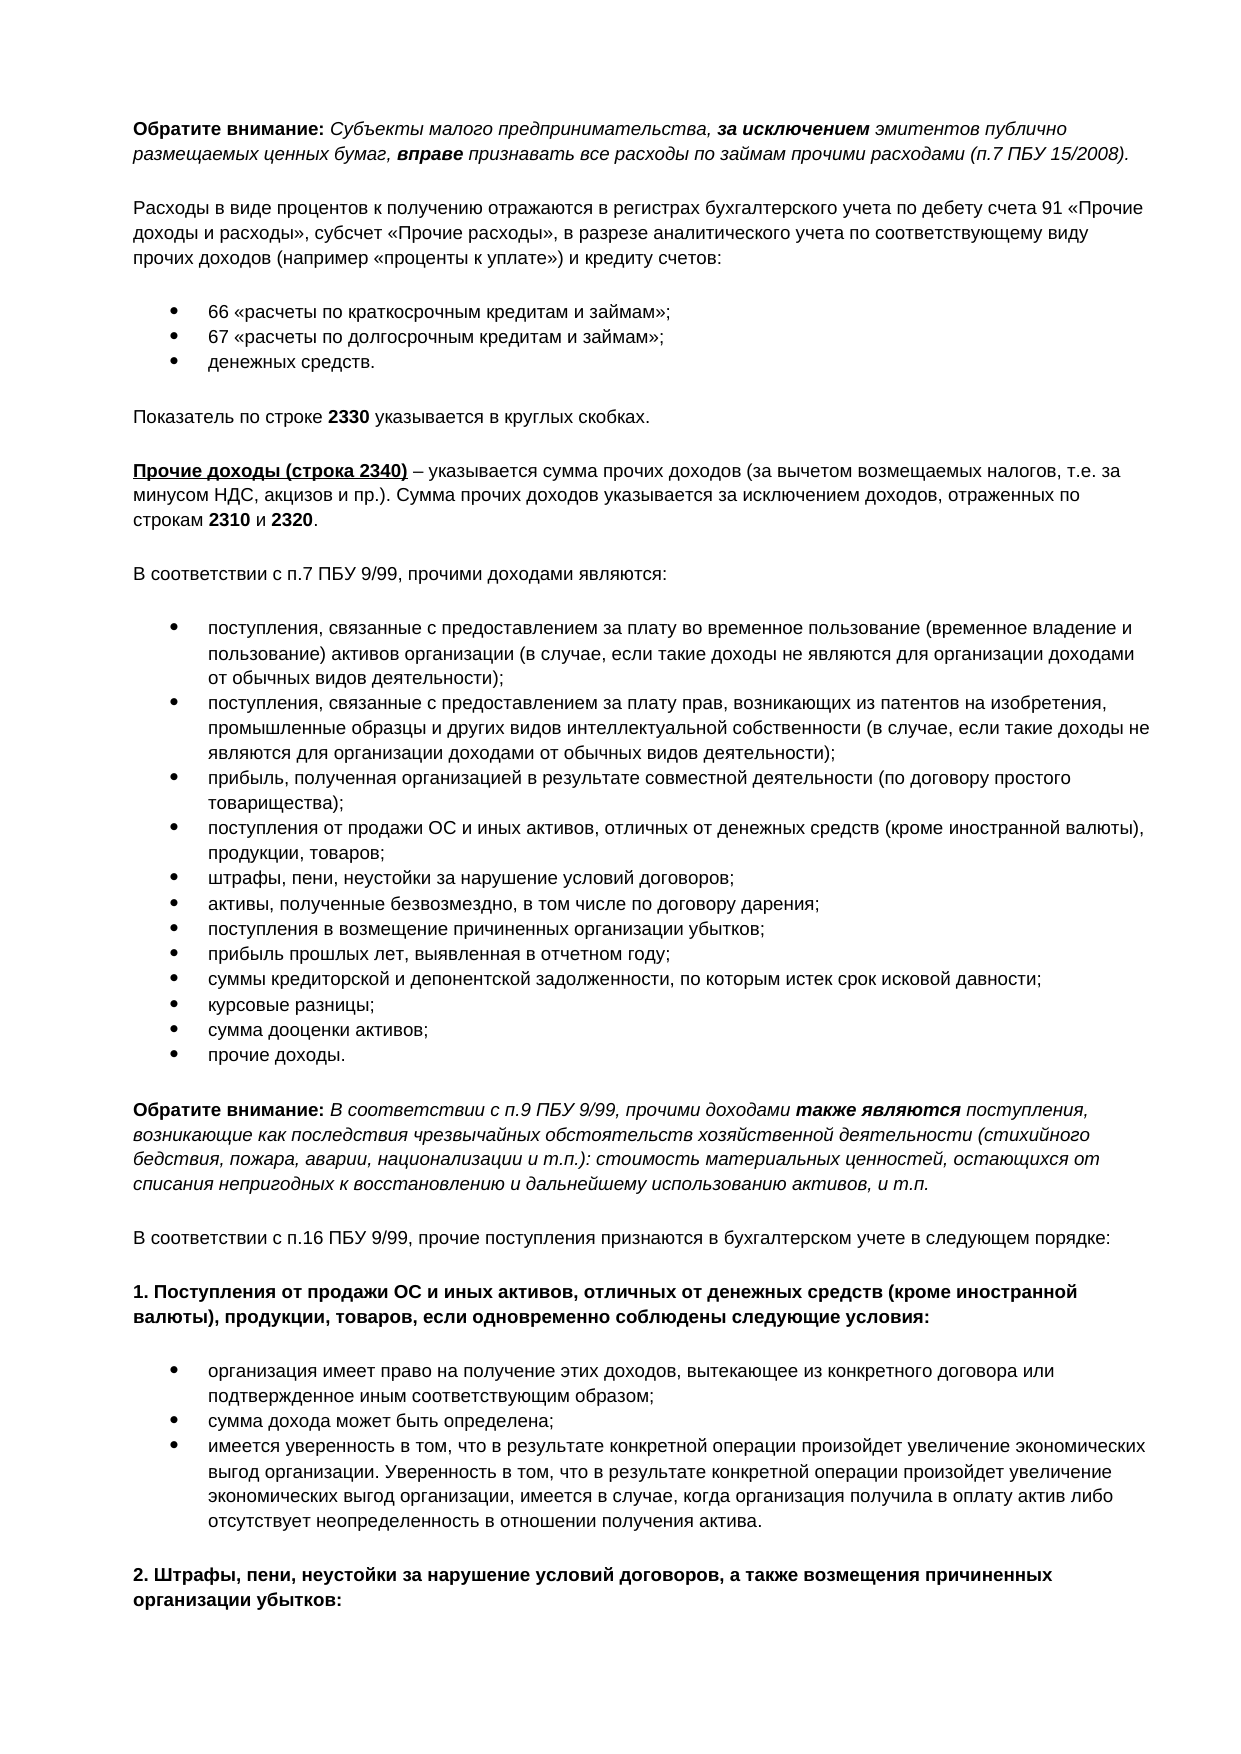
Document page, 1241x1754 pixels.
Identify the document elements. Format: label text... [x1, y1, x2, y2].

text Обратите внимание: Субъекты малого предпринимательства, за исключением эмитентов публично размещаемых ценных бумаг, вправе признавать все расходы по займам прочими расходами (п.7 ПБУ 15/2008). [133, 118, 1152, 164]
list сумма дооценки активов; [170, 1019, 1152, 1041]
text 1. Поступления от продажи ОС и иных активов, отличных от денежных средств (кроме иностранной валюты), продукции, товаров, если одновременно соблюдены следующие условия: [133, 1281, 1152, 1327]
text Показатель по строке 2330 указывается в круглых скобках. [133, 406, 1152, 427]
list прочие доходы. [170, 1044, 1152, 1066]
text В соответствии с п.7 ПБУ 9/99, прочими доходами являются: [133, 563, 1152, 584]
list 66 «расчеты по краткосрочным кредитам и займам»; [170, 300, 1152, 322]
list поступления в возмещение причиненных организации убытков; [170, 918, 1152, 940]
list штрафы, пени, неустойки за нарушение условий договоров; [170, 867, 1152, 889]
list поступления от продажи ОС и иных активов, отличных от денежных средств (кроме иностранной валюты), продукции, товаров; [170, 817, 1152, 864]
list прибыль прошлых лет, выявленная в отчетном году; [170, 943, 1152, 965]
list суммы кредиторской и депонентской задолженности, по которым истек срок исковой давности; [170, 968, 1152, 990]
text 2. Штрафы, пени, неустойки за нарушение условий договоров, а также возмещения причиненных организации убытков: [133, 1564, 1152, 1610]
text Расходы в виде процентов к получению отражаются в регистрах бухгалтерского учета по дебету счета 91 «Прочие доходы и расходы», субсчет «Прочие расходы», в разрезе аналитического учета по соответствующему виду прочих доходов (например «проценты к уплате») и кредиту счетов: [133, 197, 1152, 268]
list поступления, связанные с предоставлением за плату во временное пользование (временное владение и пользование) активов организации (в случае, если такие доходы не являются для организации доходами от обычных видов деятельности); [170, 617, 1152, 689]
list сумма дохода может быть определена; [170, 1410, 1152, 1432]
list имеется уверенность в том, что в результате конкретной операции произойдет увеличение экономических выгод организации. Уверенность в том, что в результате конкретной операции произойдет увеличение экономических выгод организации, имеется в случае, когда организация получила в оплату актив либо отсутствует неопределенность в отношении получения актива. [170, 1435, 1152, 1532]
list организация имеет право на получение этих доходов, вытекающее из конкретного договора или подтвержденное иным соответствующим образом; [170, 1360, 1152, 1407]
list денежных средств. [170, 351, 1152, 373]
list курсовые разницы; [170, 993, 1152, 1016]
text В соответствии с п.16 ПБУ 9/99, прочие поступления признаются в бухгалтерском учете в следующем порядке: [133, 1227, 1152, 1248]
text Обратите внимание: В соответствии с п.9 ПБУ 9/99, прочими доходами также являются поступления, возникающие как последствия чрезвычайных обстоятельств хозяйственной деятельности (стихийного бедствия, пожара, аварии, национализации и т.п.): стоимость материальных ценностей, остающихся от списания непригодных к восстановлению и дальнейшему использованию активов, и т.п. [133, 1099, 1152, 1194]
list прибыль, полученная организацией в результате совместной деятельности (по договору простого товарищества); [170, 767, 1152, 814]
list активы, полученные безвозмездно, в том числе по договору дарения; [170, 892, 1152, 914]
list 67 «расчеты по долгосрочным кредитам и займам»; [170, 326, 1152, 348]
text Прочие доходы (строка 2340) – указывается сумма прочих доходов (за вычетом возмещаемых налогов, т.е. за минусом НДС, акцизов и пр.). Сумма прочих доходов указывается за исключением доходов, отраженных по строкам 2310 и 2320. [133, 459, 1152, 531]
list поступления, связанные с предоставлением за плату прав, возникающих из патентов на изобретения, промышленные образцы и других видов интеллектуальной собственности (в случае, если такие доходы не являются для организации доходами от обычных видов деятельности); [170, 692, 1152, 763]
